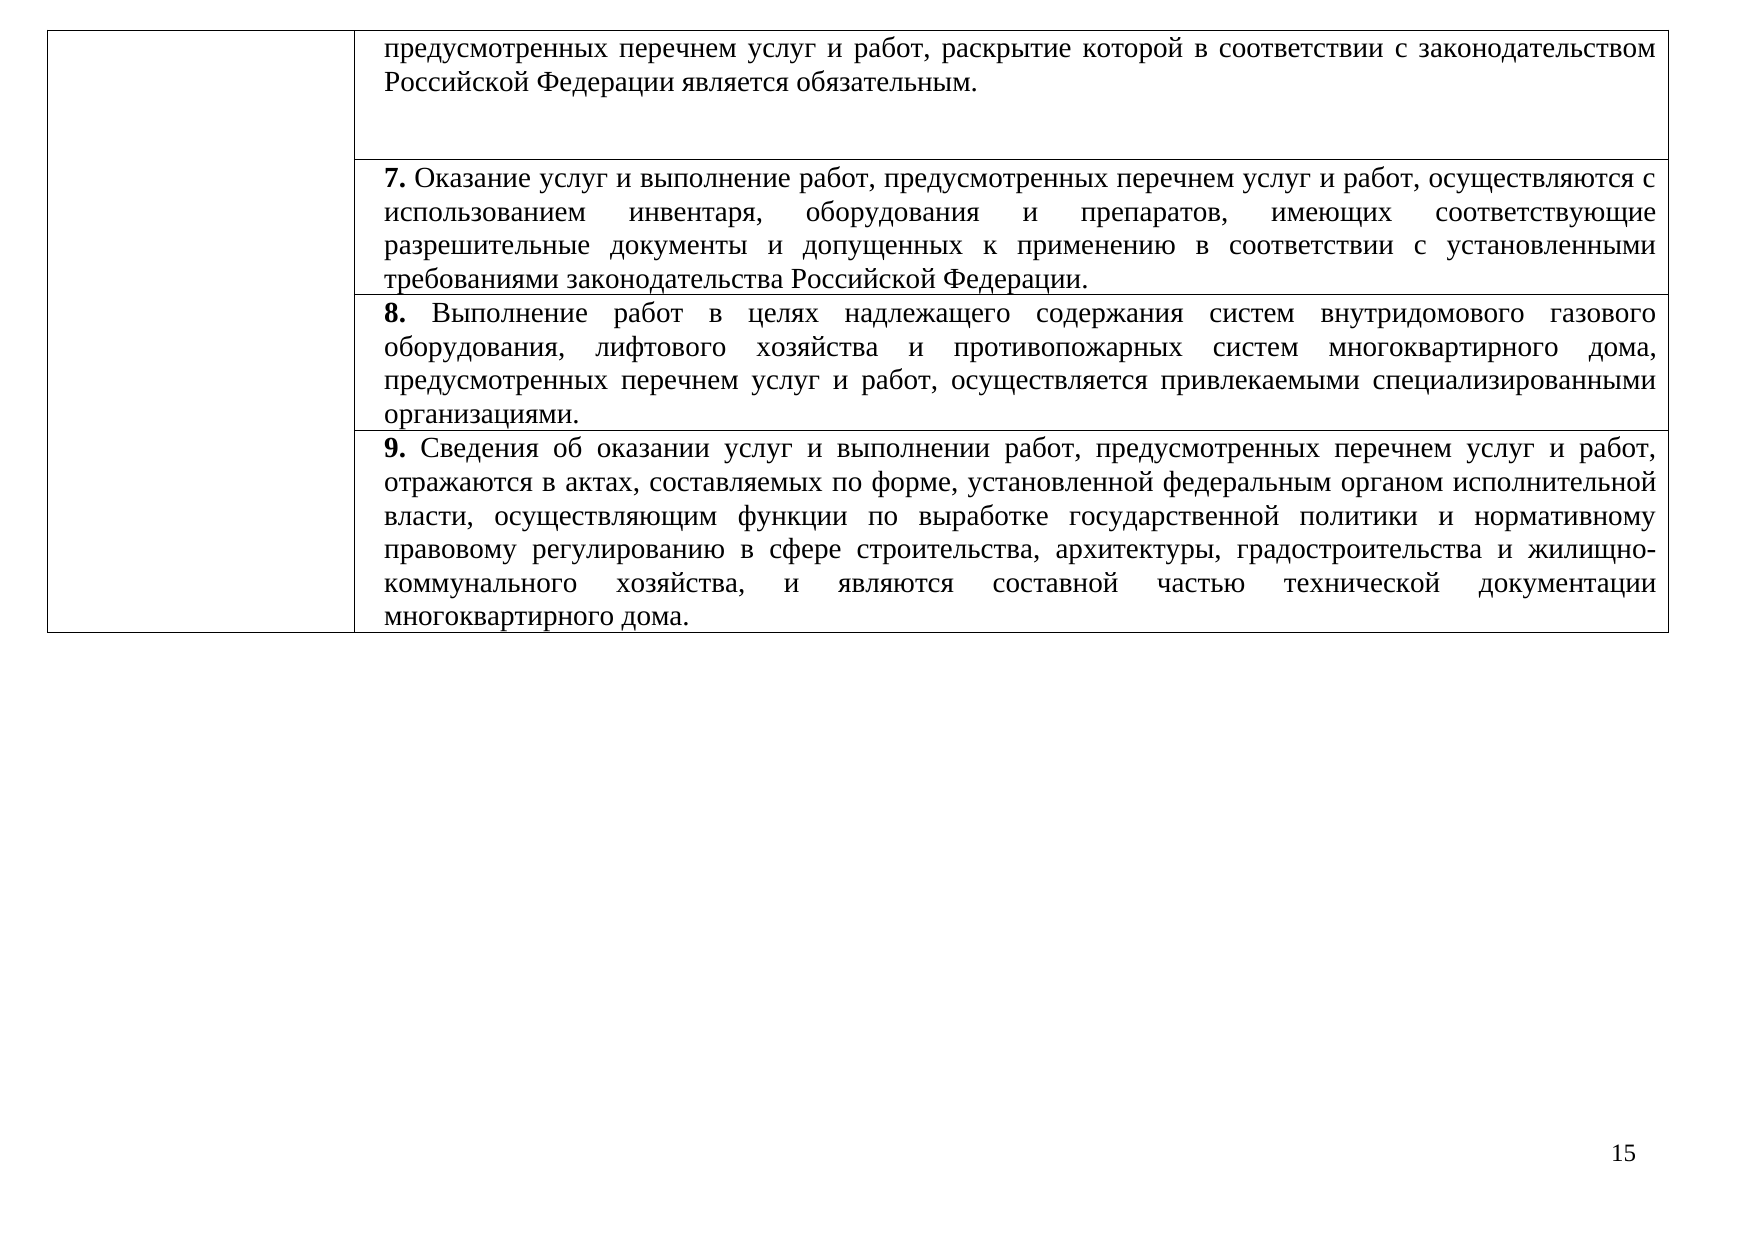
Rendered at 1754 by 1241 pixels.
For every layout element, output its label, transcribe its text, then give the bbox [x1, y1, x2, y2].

table_cell 9. Сведения об оказании услуг и выполнении работ, предусмотренных перечнем услуг и работ, отражаются в актах, составляемых по форме, установленной федеральным органом исполнительной власти, осуществляющим функции по выработке государственной политики и нормативному правовому регулированию в сфере строительства, архитектуры, градостроительства и жилищно-коммунального хозяйства, и являются составной частью технической документации многоквартирного дома. [355, 431, 1668, 632]
table_cell 7. Оказание услуг и выполнение работ, предусмотренных перечнем услуг и работ, осуществляются с использованием инвентаря, оборудования и препаратов, имеющих соответствующие разрешительные документы и допущенных к применению в соответствии с установленными требованиями законодательства Российской Федерации. [355, 160, 1668, 294]
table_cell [355, 31, 1668, 159]
table_cell 8. Выполнение работ в целях надлежащего содержания систем внутридомового газового оборудования, лифтового хозяйства и противопожарных систем многоквартирного дома, предусмотренных перечнем услуг и работ, осуществляется привлекаемыми специализированными организациями. [355, 295, 1668, 429]
